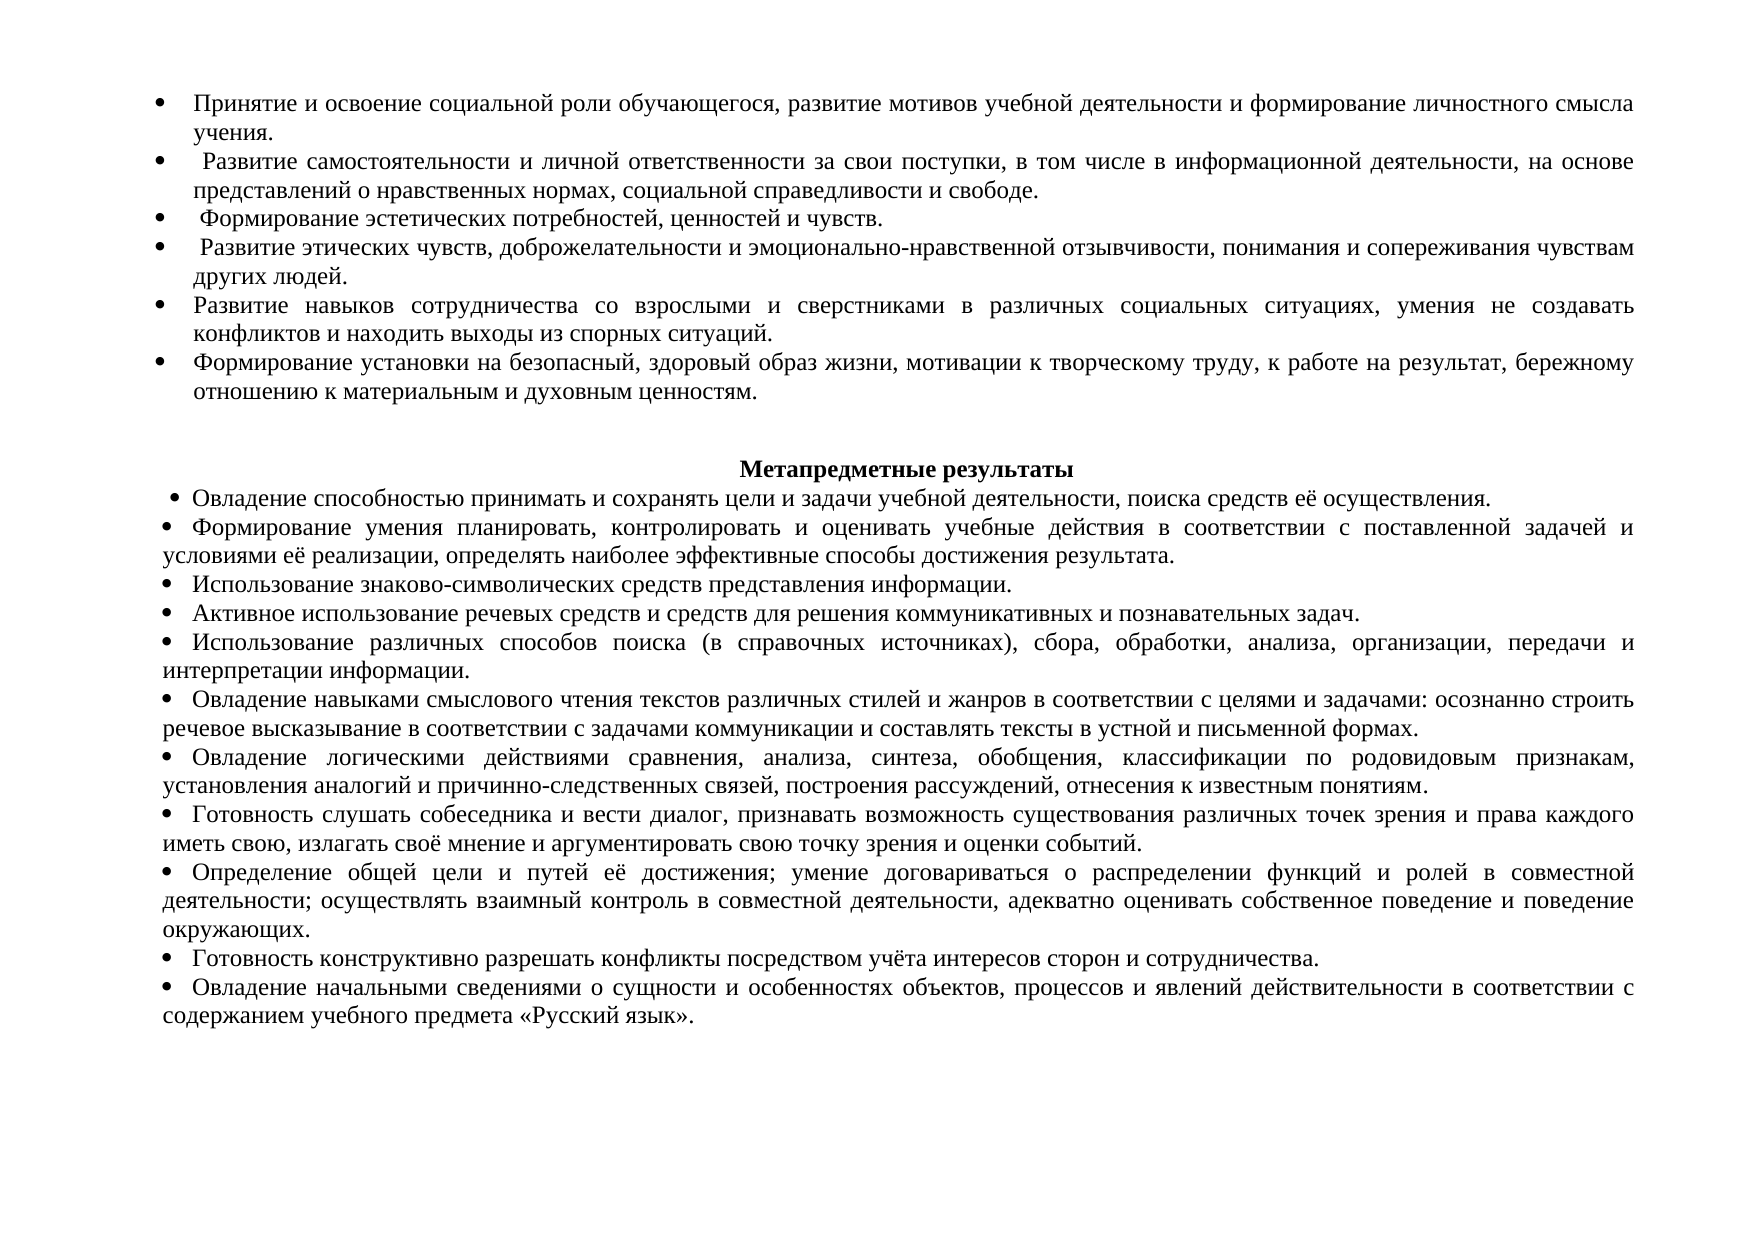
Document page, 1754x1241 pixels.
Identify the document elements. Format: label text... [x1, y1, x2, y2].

list Готовность слушать собеседника и вести диалог, признавать возможность существования различных точек зрения и права каждого иметь свою, излагать своё мнение и аргументировать свою точку зрения и оценки событий. [162, 799, 1636, 857]
list Определение общей цели и путей её достижения; умение договариваться о распределении функций и ролей в совместной деятельности; осуществлять взаимный контроль в совместной деятельности, адекватно оценивать собственное поведение и поведение окружающих. [162, 857, 1636, 943]
list Овладение навыками смыслового чтения текстов различных стилей и жанров в соответствии с целями и задачами: осознанно строить речевое высказывание в соответствии с задачами коммуникации и составлять тексты в устной и письменной формах. [162, 684, 1636, 742]
list Формирование умения планировать, контролировать и оценивать учебные действия в соответствии с поставленной задачей и условиями её реализации, определять наиболее эффективные способы достижения результата. [162, 512, 1636, 569]
list Овладение способностью принимать и сохранять цели и задачи учебной деятельности, поиска средств её осуществления. [162, 483, 1636, 512]
list Овладение логическими действиями сравнения, анализа, синтеза, обобщения, классификации по родовидовым признакам, установления аналогий и причинно-следственных связей, построения рассуждений, отнесения к известным понятиям. [162, 742, 1636, 799]
list Формирование эстетических потребностей, ценностей и чувств. [156, 203, 1636, 232]
list Овладение начальными сведениями о сущности и особенностях объектов, процессов и явлений действительности в соответствии с содержанием учебного предмета «Русский язык». [162, 972, 1636, 1029]
text Метапредметные результаты [118, 454, 1636, 483]
list Развитие этических чувств, доброжелательности и эмоционально-нравственной отзывчивости, понимания и сопереживания чувствам других людей. [156, 232, 1636, 290]
list Формирование установки на безопасный, здоровый образ жизни, мотивации к творческому труду, к работе на результат, бережному отношению к материальным и духовным ценностям. [156, 347, 1636, 405]
list Готовность конструктивно разрешать конфликты посредством учёта интересов сторон и сотрудничества. [162, 943, 1636, 972]
list Принятие и освоение социальной роли обучающегося, развитие мотивов учебной деятельности и формирование личностного смысла учения. [156, 88, 1636, 146]
list Использование знаково-символических средств представления информации. [162, 569, 1636, 598]
list Использование различных способов поиска (в справочных источниках), сбора, обработки, анализа, организации, передачи и интерпретации информации. [162, 627, 1636, 684]
list Развитие навыков сотрудничества со взрослыми и сверстниками в различных социальных ситуациях, умения не создавать конфликтов и находить выходы из спорных ситуаций. [156, 290, 1636, 347]
list Активное использование речевых средств и средств для решения коммуникативных и познавательных задач. [162, 598, 1636, 627]
list Развитие самостоятельности и личной ответственности за свои поступки, в том числе в информационной деятельности, на основе представлений о нравственных нормах, социальной справедливости и свободе. [156, 146, 1636, 203]
